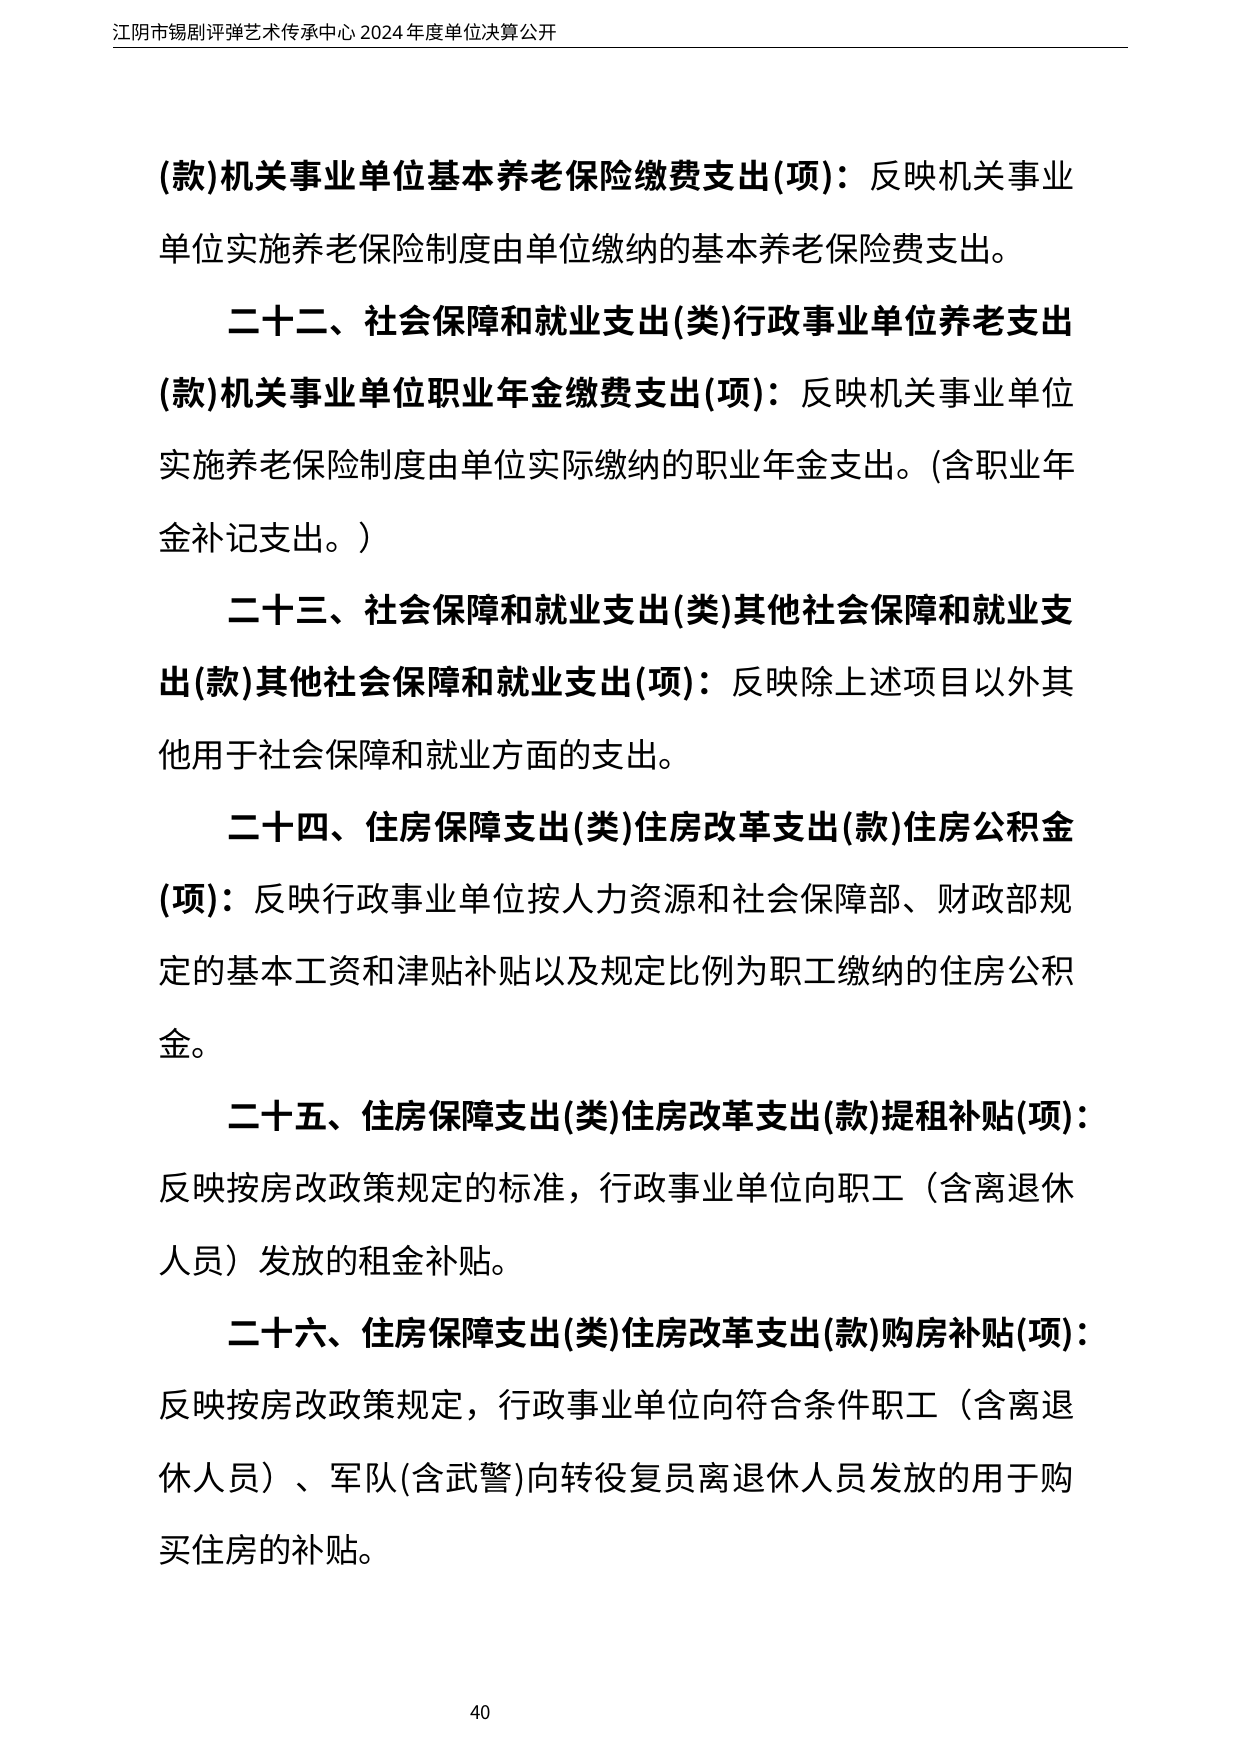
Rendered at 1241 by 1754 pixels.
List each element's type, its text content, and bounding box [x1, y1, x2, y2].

text 二十四、住房保障支出(类)住房改革支出(款)住房公积金(项)：反映行政事业单位按人力资源和社会保障部、财政部规定的基本工资和津贴补贴以及规定比例为职工缴纳的住房公积金。 [158, 801, 1075, 1066]
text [158, 150, 1075, 271]
text 二十五、住房保障支出(类)住房改革支出(款)提租补贴(项)：反映按房改政策规定的标准，行政事业单位向职工（含离退休人员）发放的租金补贴。 [158, 1090, 1075, 1283]
text 二十三、社会保障和就业支出(类)其他社会保障和就业支出(款)其他社会保障和就业支出(项)：反映除上述项目以外其他用于社会保障和就业方面的支出。 [158, 584, 1075, 777]
text 二十二、社会保障和就业支出(类)行政事业单位养老支出(款)机关事业单位职业年金缴费支出(项)：反映机关事业单位实施养老保险制度由单位实际缴纳的职业年金支出。(含职业年金补记支出。） [158, 294, 1075, 560]
text 二十六、住房保障支出(类)住房改革支出(款)购房补贴(项)：反映按房改政策规定，行政事业单位向符合条件职工（含离退休人员）、军队(含武警)向转役复员离退休人员发放的用于购买住房的补贴。 [158, 1307, 1075, 1572]
